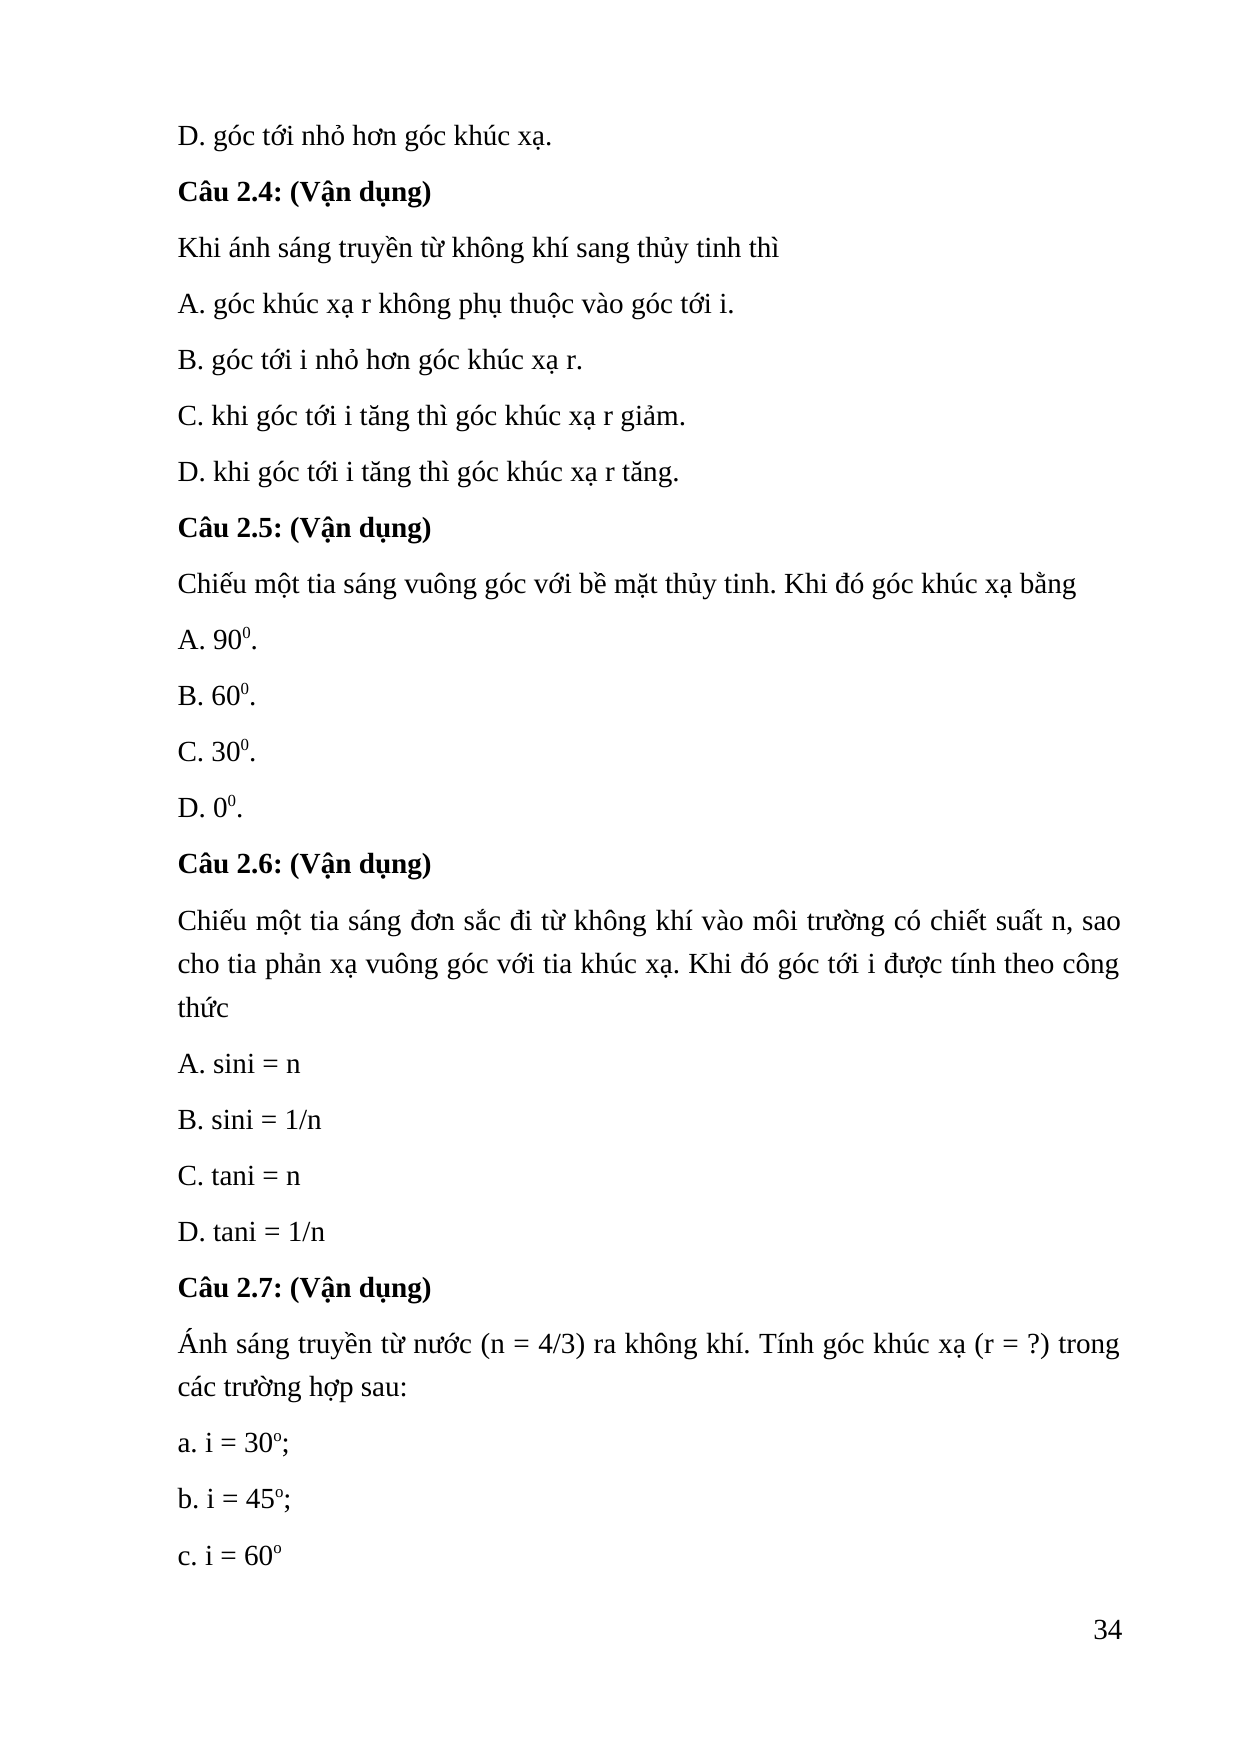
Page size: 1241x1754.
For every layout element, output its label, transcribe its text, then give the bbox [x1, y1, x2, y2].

text C. 300. [177, 734, 1122, 768]
text b. i = 45o; [177, 1482, 1122, 1515]
text Câu 2.4: (Vận dụng) [177, 174, 1122, 208]
text Câu 2.6: (Vận dụng) [177, 847, 1122, 880]
text D. khi góc tới i tăng thì góc khúc xạ r tăng. [177, 454, 1122, 488]
text A. 900. [177, 622, 1122, 656]
text Khi ánh sáng truyền từ không khí sang thủy tinh thì [177, 230, 1122, 264]
text Chiếu một tia sáng đơn sắc đi từ không khí vào môi trường có chiết suất n, sao cho tia phản xạ vuông góc với tia khúc xạ. Khi đó góc tới i được tính theo công thức [177, 903, 1122, 1023]
text B. góc tới i nhỏ hơn góc khúc xạ r. [177, 342, 1122, 376]
text C. khi góc tới i tăng thì góc khúc xạ r giảm. [177, 398, 1122, 432]
text B. sini = 1/n [177, 1102, 1122, 1135]
text c. i = 60o [177, 1538, 1122, 1571]
text Câu 2.7: (Vận dụng) [177, 1270, 1122, 1303]
text D. góc tới nhỏ hơn góc khúc xạ. [177, 118, 1122, 152]
text D. tani = 1/n [177, 1214, 1122, 1247]
text A. góc khúc xạ r không phụ thuộc vào góc tới i. [177, 286, 1122, 320]
text A. sini = n [177, 1046, 1122, 1079]
text Ánh sáng truyền từ nước (n = 4/3) ra không khí. Tính góc khúc xạ (r = ?) trong các trường hợp sau: [177, 1326, 1122, 1403]
text a. i = 30o; [177, 1426, 1122, 1459]
text Câu 2.5: (Vận dụng) [177, 510, 1122, 544]
text B. 600. [177, 678, 1122, 712]
text C. tani = n [177, 1158, 1122, 1191]
text Chiếu một tia sáng vuông góc với bề mặt thủy tinh. Khi đó góc khúc xạ bằng [177, 566, 1122, 600]
text D. 00. [177, 791, 1122, 824]
